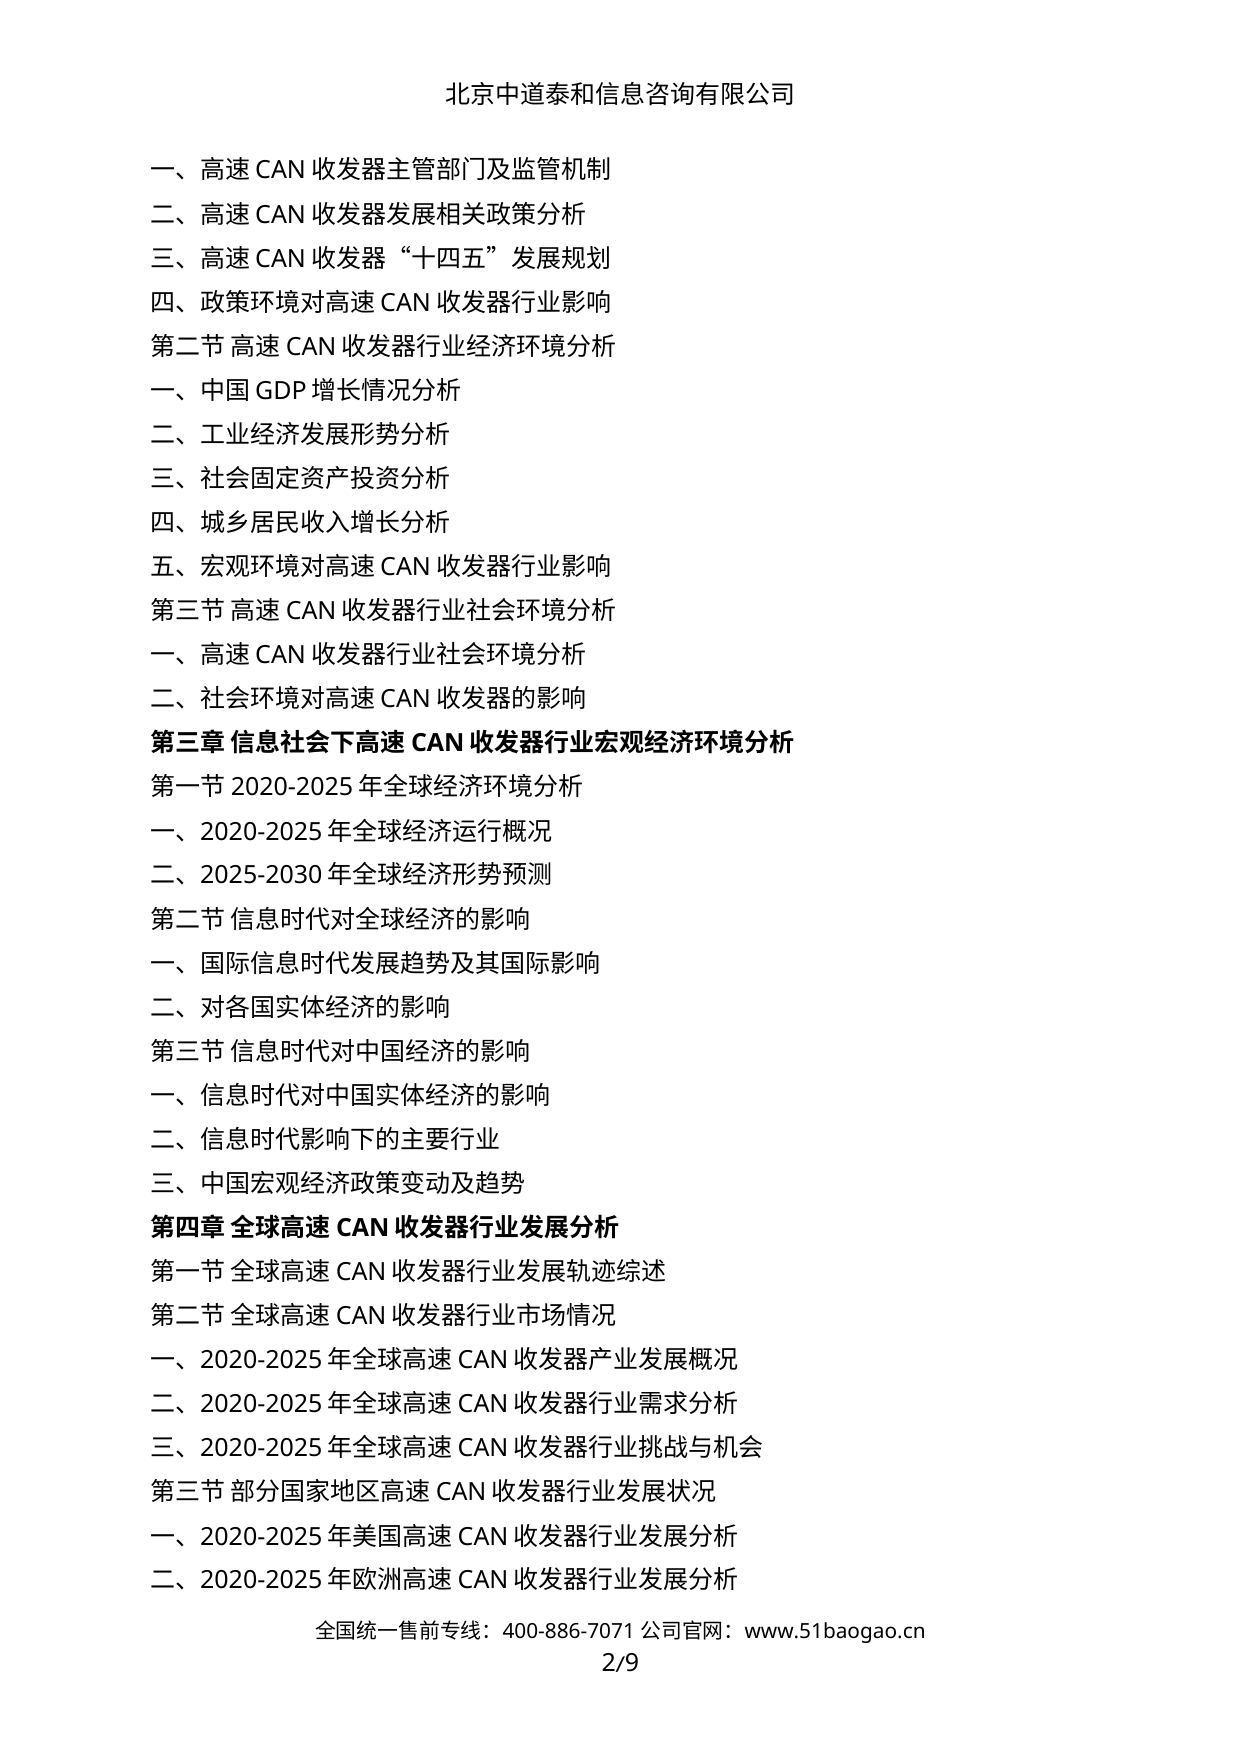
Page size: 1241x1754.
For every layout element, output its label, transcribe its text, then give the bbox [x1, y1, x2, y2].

text 第一节 2020-2025年全球经济环境分析 [150, 767, 1090, 803]
text 二、工业经济发展形势分析 [150, 414, 1090, 451]
text 第二节 全球高速CAN收发器行业市场情况 [150, 1296, 1090, 1332]
text 二、高速CAN收发器发展相关政策分析 [150, 194, 1090, 230]
text 第三节 部分国家地区高速CAN收发器行业发展状况 [150, 1472, 1090, 1508]
text 一、中国GDP增长情况分析 [150, 370, 1090, 407]
text 四、政策环境对高速CAN收发器行业影响 [150, 282, 1090, 318]
text 五、宏观环境对高速CAN收发器行业影响 [150, 547, 1090, 583]
text 二、社会环境对高速CAN收发器的影响 [150, 679, 1090, 715]
text 一、2020-2025年全球高速CAN收发器产业发展概况 [150, 1340, 1090, 1376]
text 三、2020-2025年全球高速CAN收发器行业挑战与机会 [150, 1428, 1090, 1464]
text 第三节 高速CAN收发器行业社会环境分析 [150, 591, 1090, 627]
text 第二节 信息时代对全球经济的影响 [150, 899, 1090, 935]
text 第三节 信息时代对中国经济的影响 [150, 1031, 1090, 1067]
text 一、2020-2025年美国高速CAN收发器行业发展分析 [150, 1516, 1090, 1552]
text 三、中国宏观经济政策变动及趋势 [150, 1163, 1090, 1200]
text 第一节 全球高速CAN收发器行业发展轨迹综述 [150, 1252, 1090, 1288]
text 二、2020-2025年欧洲高速CAN收发器行业发展分析 [150, 1560, 1090, 1596]
text 一、高速CAN收发器行业社会环境分析 [150, 635, 1090, 671]
text 三、高速CAN收发器“十四五”发展规划 [150, 238, 1090, 274]
text 一、高速CAN收发器主管部门及监管机制 [150, 150, 1090, 186]
text 一、信息时代对中国实体经济的影响 [150, 1075, 1090, 1112]
text 第四章 全球高速CAN收发器行业发展分析 [150, 1207, 1090, 1244]
text 三、社会固定资产投资分析 [150, 458, 1090, 495]
text 二、2025-2030年全球经济形势预测 [150, 855, 1090, 891]
text 二、对各国实体经济的影响 [150, 987, 1090, 1023]
text 一、2020-2025年全球经济运行概况 [150, 811, 1090, 847]
text 一、国际信息时代发展趋势及其国际影响 [150, 943, 1090, 979]
text 四、城乡居民收入增长分析 [150, 502, 1090, 539]
text 二、信息时代影响下的主要行业 [150, 1119, 1090, 1156]
text 二、2020-2025年全球高速CAN收发器行业需求分析 [150, 1384, 1090, 1420]
text 第二节 高速CAN收发器行业经济环境分析 [150, 326, 1090, 362]
text 第三章 信息社会下高速CAN收发器行业宏观经济环境分析 [150, 723, 1090, 759]
